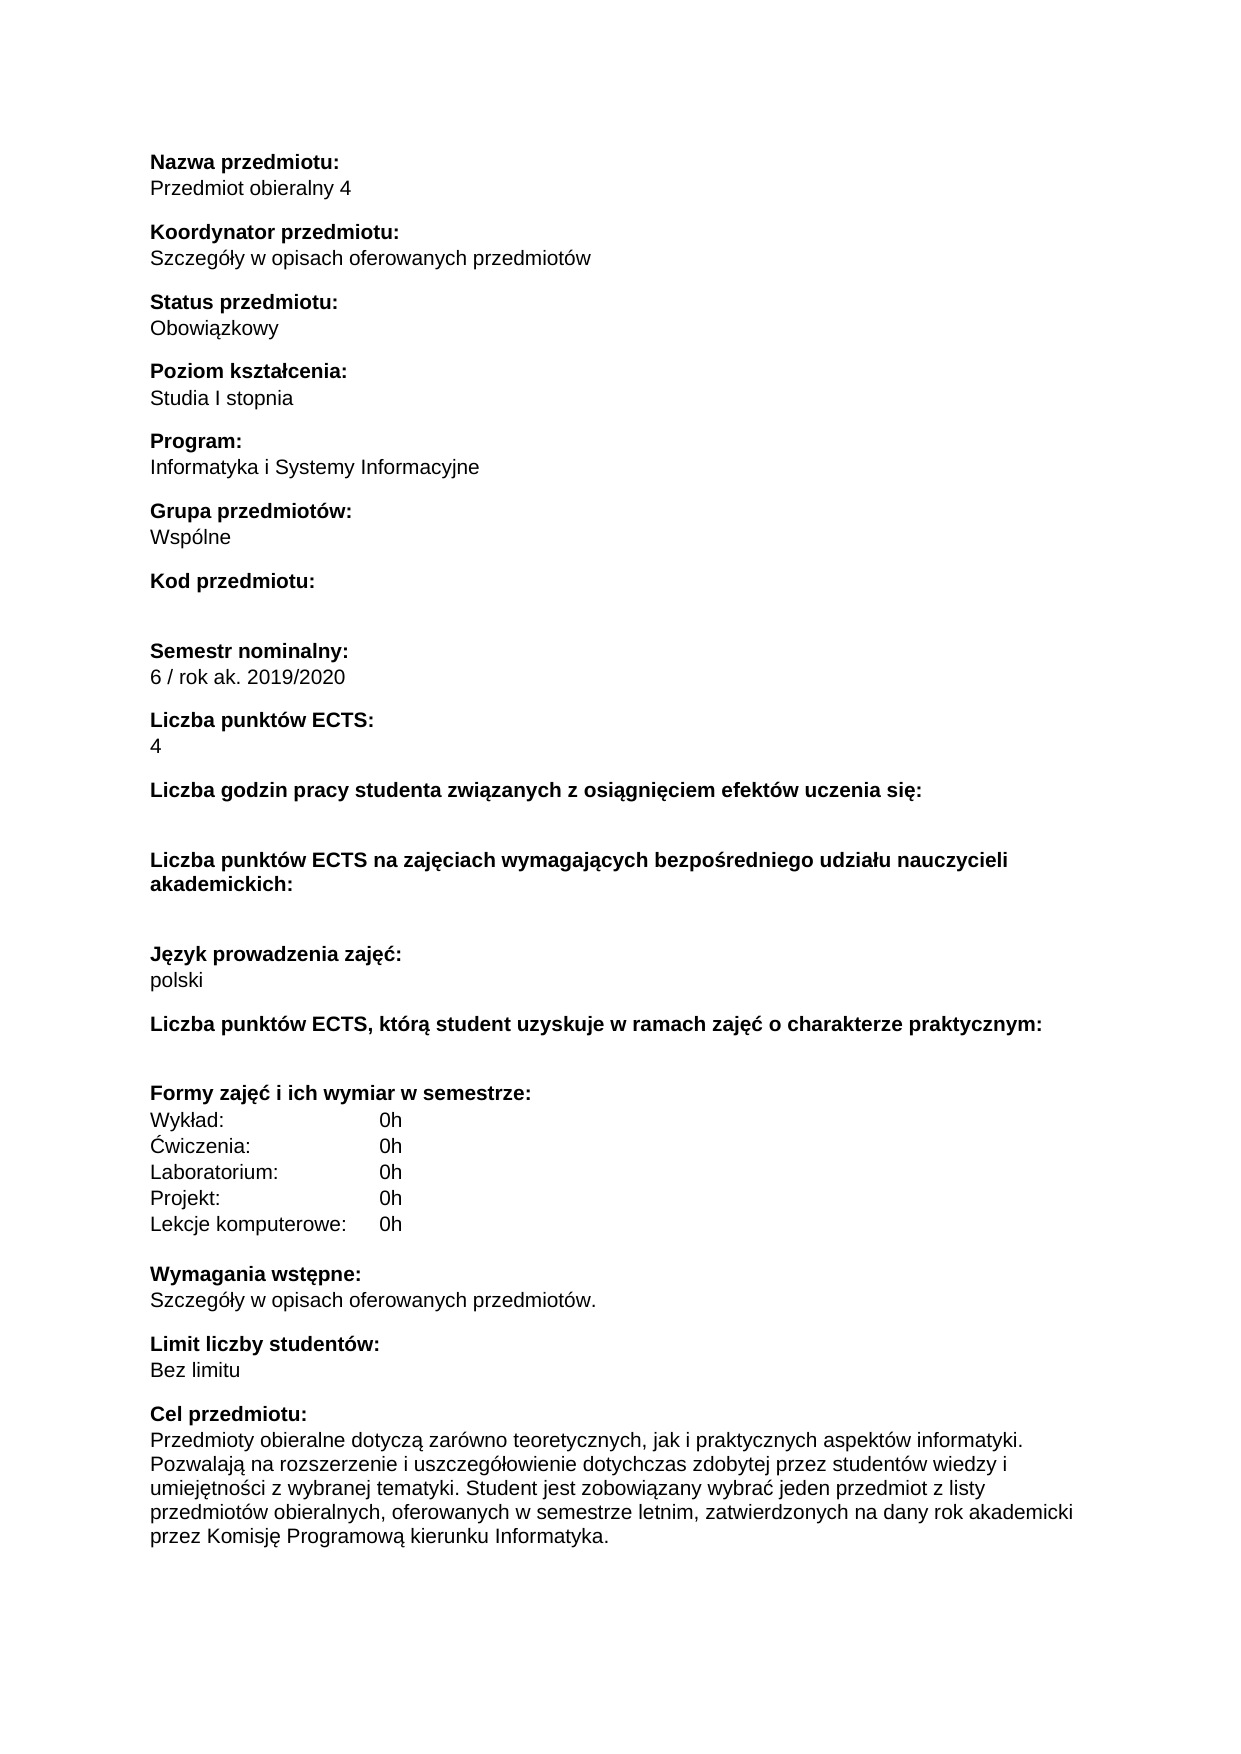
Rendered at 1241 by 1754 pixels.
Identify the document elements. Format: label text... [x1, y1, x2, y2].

table_cell 0h [369, 1210, 597, 1236]
text Przedmiot obieralny 4 [150, 176, 1090, 200]
text Koordynator przedmiotu: [150, 220, 1090, 244]
text Obowiązkowy [150, 316, 1090, 339]
text Nazwa przedmiotu: [150, 150, 1090, 174]
text Liczba punktów ECTS: [150, 708, 1090, 732]
text Poziom kształcenia: [150, 359, 1090, 383]
text Kod przedmiotu: [150, 569, 1090, 593]
text Przedmioty obieralne dotyczą zarówno teoretycznych, jak i praktycznych aspektów informatyki. Pozwalają na rozszerzenie i uszczegółowienie dotychczas zdobytej przez studentów wiedzy i umiejętności z wybranej tematyki. Student jest zobowiązany wybrać jeden przedmiot z listy przedmiotów obieralnych, oferowanych w semestrze letnim, zatwierdzonych na dany rok akademicki przez Komisję Programową kierunku Informatyka. [150, 1428, 1090, 1547]
text Status przedmiotu: [150, 289, 1090, 313]
table_cell 0h [369, 1184, 597, 1210]
table_cell 0h [369, 1158, 597, 1184]
text Liczba godzin pracy studenta związanych z osiągnięciem efektów uczenia się: [150, 778, 1090, 802]
text Szczegóły w opisach oferowanych przedmiotów. [150, 1288, 1090, 1312]
text Cel przedmiotu: [150, 1402, 1090, 1426]
text Język prowadzenia zajęć: [150, 942, 1090, 966]
table_header 0h [369, 1108, 597, 1132]
table_cell Lekcje komputerowe: [140, 1212, 367, 1236]
text Informatyka i Systemy Informacyjne [150, 455, 1090, 479]
text Bez limitu [150, 1358, 1090, 1382]
text Studia I stopnia [150, 385, 1090, 409]
text 6 / rok ak. 2019/2020 [150, 664, 1090, 688]
text Program: [150, 429, 1090, 453]
text Wymagania wstępne: [150, 1262, 1090, 1286]
table_header Wykład: [140, 1108, 367, 1132]
text Liczba punktów ECTS, którą student uzyskuje w ramach zajęć o charakterze praktycznym: [150, 1011, 1090, 1035]
text polski [150, 968, 1090, 992]
text Semestr nominalny: [150, 638, 1090, 662]
table_cell Projekt: [140, 1186, 367, 1210]
table_cell Laboratorium: [140, 1160, 367, 1184]
text Formy zajęć i ich wymiar w semestrze: [150, 1081, 1090, 1105]
text Szczegóły w opisach oferowanych przedmiotów [150, 246, 1090, 270]
text 4 [150, 734, 1090, 758]
text Liczba punktów ECTS na zajęciach wymagających bezpośredniego udziału nauczycieli akademickich: [150, 848, 1090, 896]
text Grupa przedmiotów: [150, 499, 1090, 523]
table_cell Ćwiczenia: [140, 1134, 367, 1158]
text Limit liczby studentów: [150, 1332, 1090, 1356]
text Wspólne [150, 525, 1090, 549]
table_cell 0h [369, 1132, 597, 1158]
